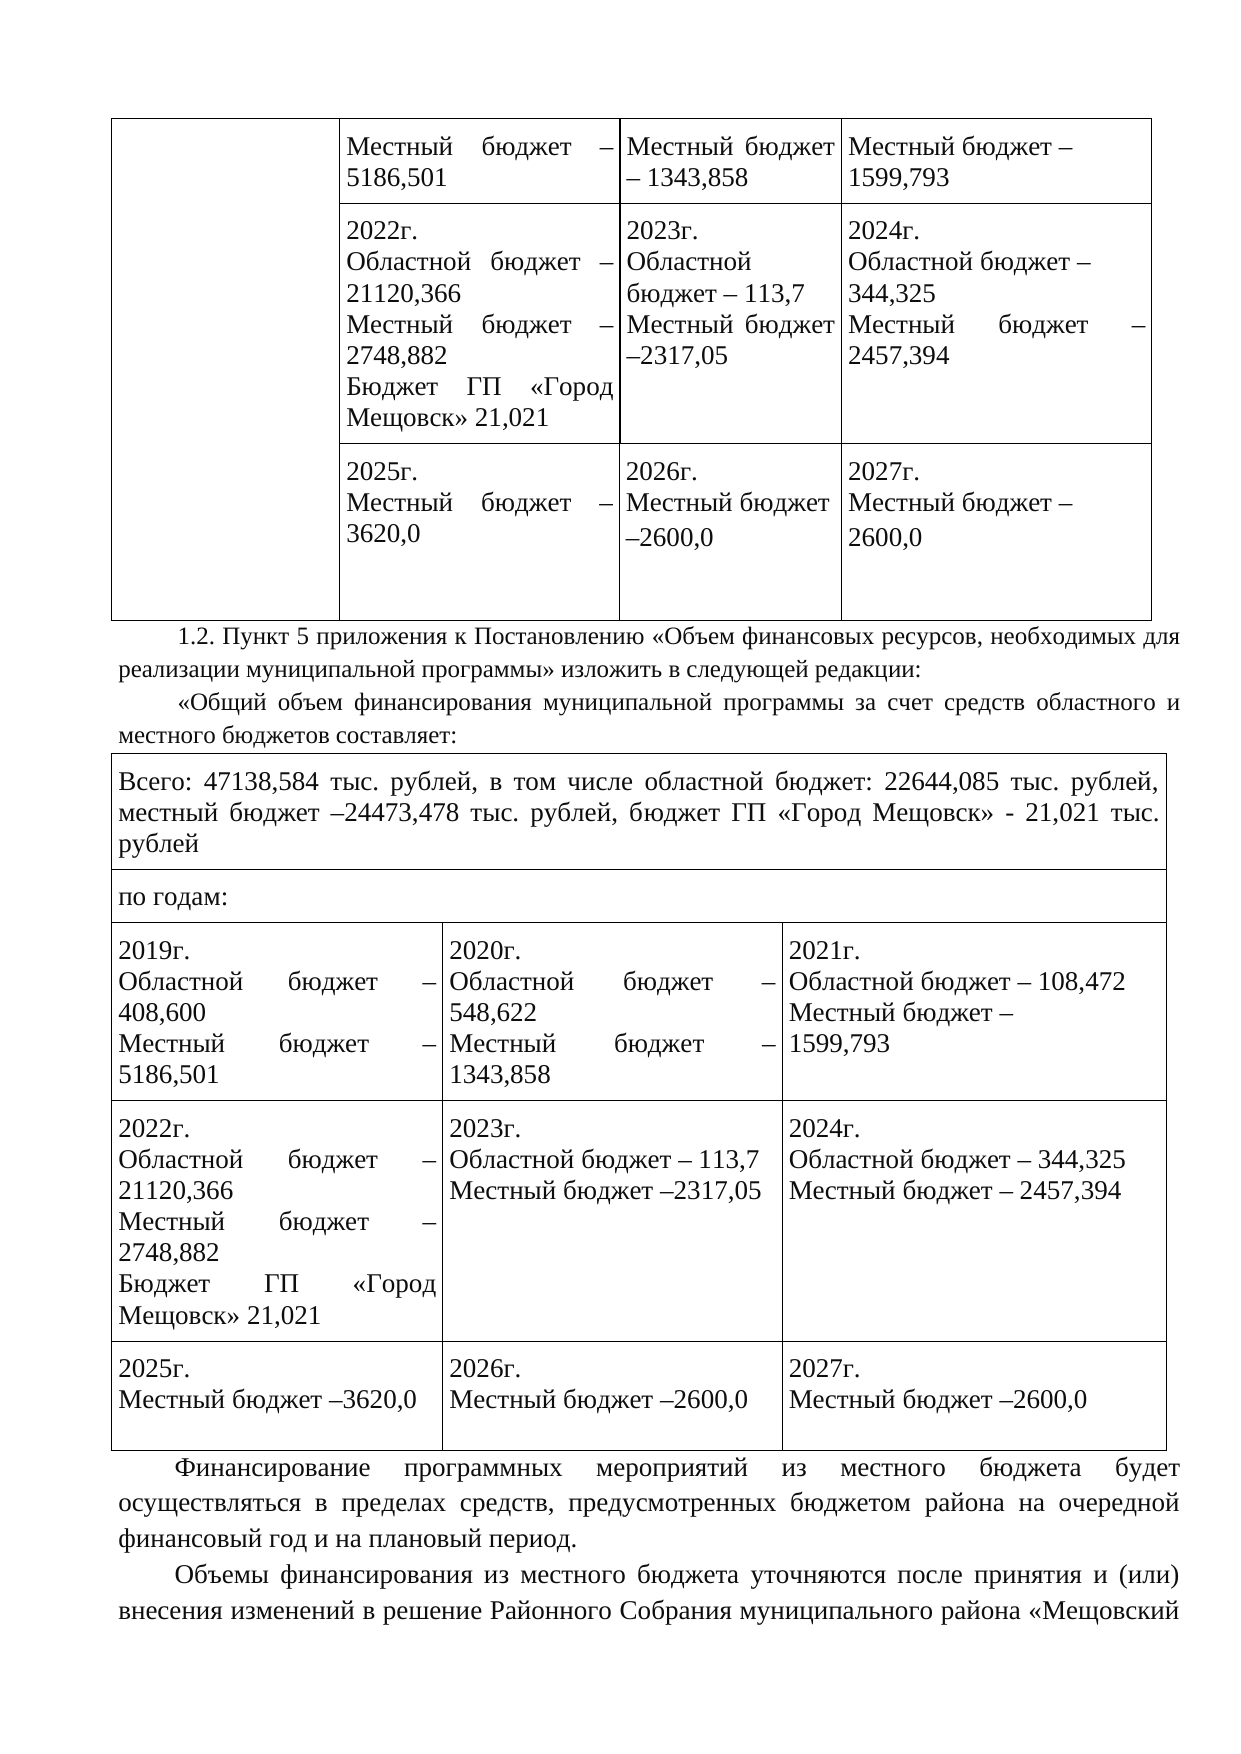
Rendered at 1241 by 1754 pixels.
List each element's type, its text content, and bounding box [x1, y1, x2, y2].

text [118, 1558, 1181, 1625]
table_cell 2027г. Местный бюджет –2600,0 [842, 444, 1151, 620]
text «Общий объем финансирования муниципальной программы за счет средств областного и местного бюджетов составляет: [118, 687, 1181, 749]
table_cell 2021г. Областной бюджет – 108,472 Местный бюджет – 1599,793 [783, 923, 1166, 1100]
text Финансирование программных мероприятий из местного бюджета будет осуществляться в пределах средств, предусмотренных бюджетом района на очередной финансовый год и на плановый период. [118, 1451, 1181, 1553]
table_cell 2024г. Областной бюджет – 344,325 Местный бюджет – 2457,394 [783, 1101, 1166, 1341]
table_header Всего: 47138,584 тыс. рублей, в том числе областной бюджет: 22644,085 тыс. рублей, местный бюджет –24473,478 тыс. рублей, бюджет ГП «Город Мещовск» - 21,021 тыс. рублей [112, 754, 1166, 869]
table_cell 2023г. Областной бюджет – 113,7 Местный бюджет –2317,05 [443, 1101, 782, 1341]
text 1.2. Пункт 5 приложения к Постановлению «Объем финансовых ресурсов, необходимых для реализации муниципальной программы» изложить в следующей редакции: [118, 621, 1181, 683]
table_cell 2025г. Местный бюджет –3620,0 [340, 444, 619, 620]
table_cell 2022г. Областной бюджет – 21120,366 Местный бюджет –2748,882 Бюджет ГП «Город Мещовск» 21,021 [340, 204, 619, 443]
table_cell 2022г. Областной бюджет – 21120,366 Местный бюджет –2748,882 Бюджет ГП «Город Мещовск» 21,021 [112, 1101, 442, 1341]
table_cell 2024г. Областной бюджет – 344,325 Местный бюджет – 2457,394 [842, 204, 1151, 443]
table_cell 2020г. Областной бюджет – 548,622 Местный бюджет – 1343,858 [443, 923, 782, 1100]
table_cell 2025г. Местный бюджет –3620,0 [112, 1342, 442, 1450]
table_cell 2027г. Местный бюджет –2600,0 [783, 1342, 1166, 1450]
table_cell 2023г. Областной бюджет – 113,7 Местный бюджет –2317,05 [621, 204, 841, 443]
table_cell 2019г. Областной бюджет – 408,600 Местный бюджет – 5186,501 [112, 923, 442, 1100]
table_cell 2026г. Местный бюджет –2600,0 [620, 444, 841, 620]
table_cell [340, 119, 619, 203]
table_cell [621, 119, 841, 203]
table_cell по годам: [112, 870, 1166, 922]
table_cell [842, 119, 1151, 203]
table_cell 2026г. Местный бюджет –2600,0 [443, 1342, 782, 1450]
